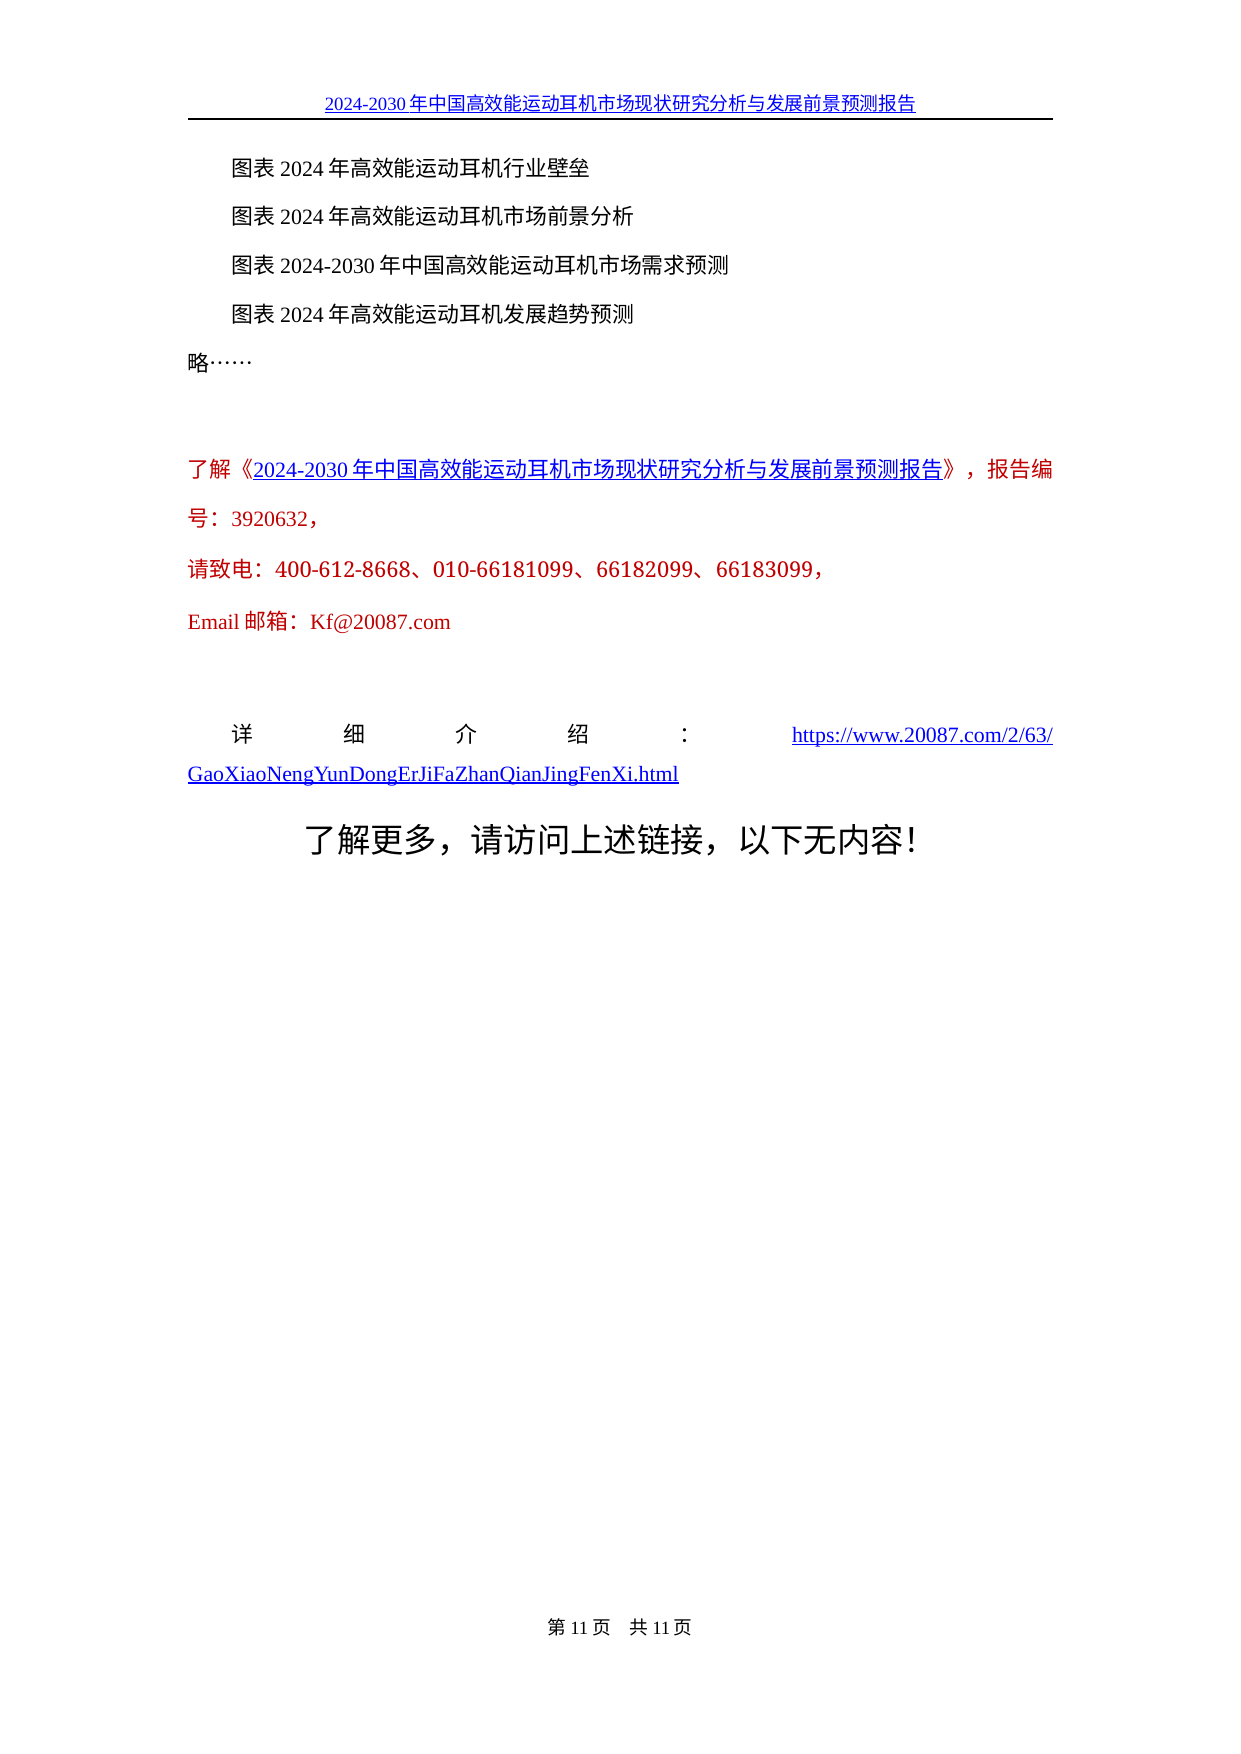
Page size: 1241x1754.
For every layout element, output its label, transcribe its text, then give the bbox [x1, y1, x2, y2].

text 请致电：400-612-8668、010-66181099、66182099、66183099， [187, 552, 1053, 584]
text Email邮箱：Kf@20087.com [187, 603, 1053, 636]
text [187, 150, 1053, 378]
text 了解《2024-2030年中国高效能运动耳机市场现状研究分析与发展前景预测报告》，报告编号：3920632， [187, 452, 1053, 533]
text 详细介绍：https://www.20087.com/2/63/GaoXiaoNengYunDongErJiFaZhanQianJingFenXi.html [187, 716, 1053, 789]
title 了解更多，请访问上述链接，以下无内容！ [187, 805, 1053, 870]
